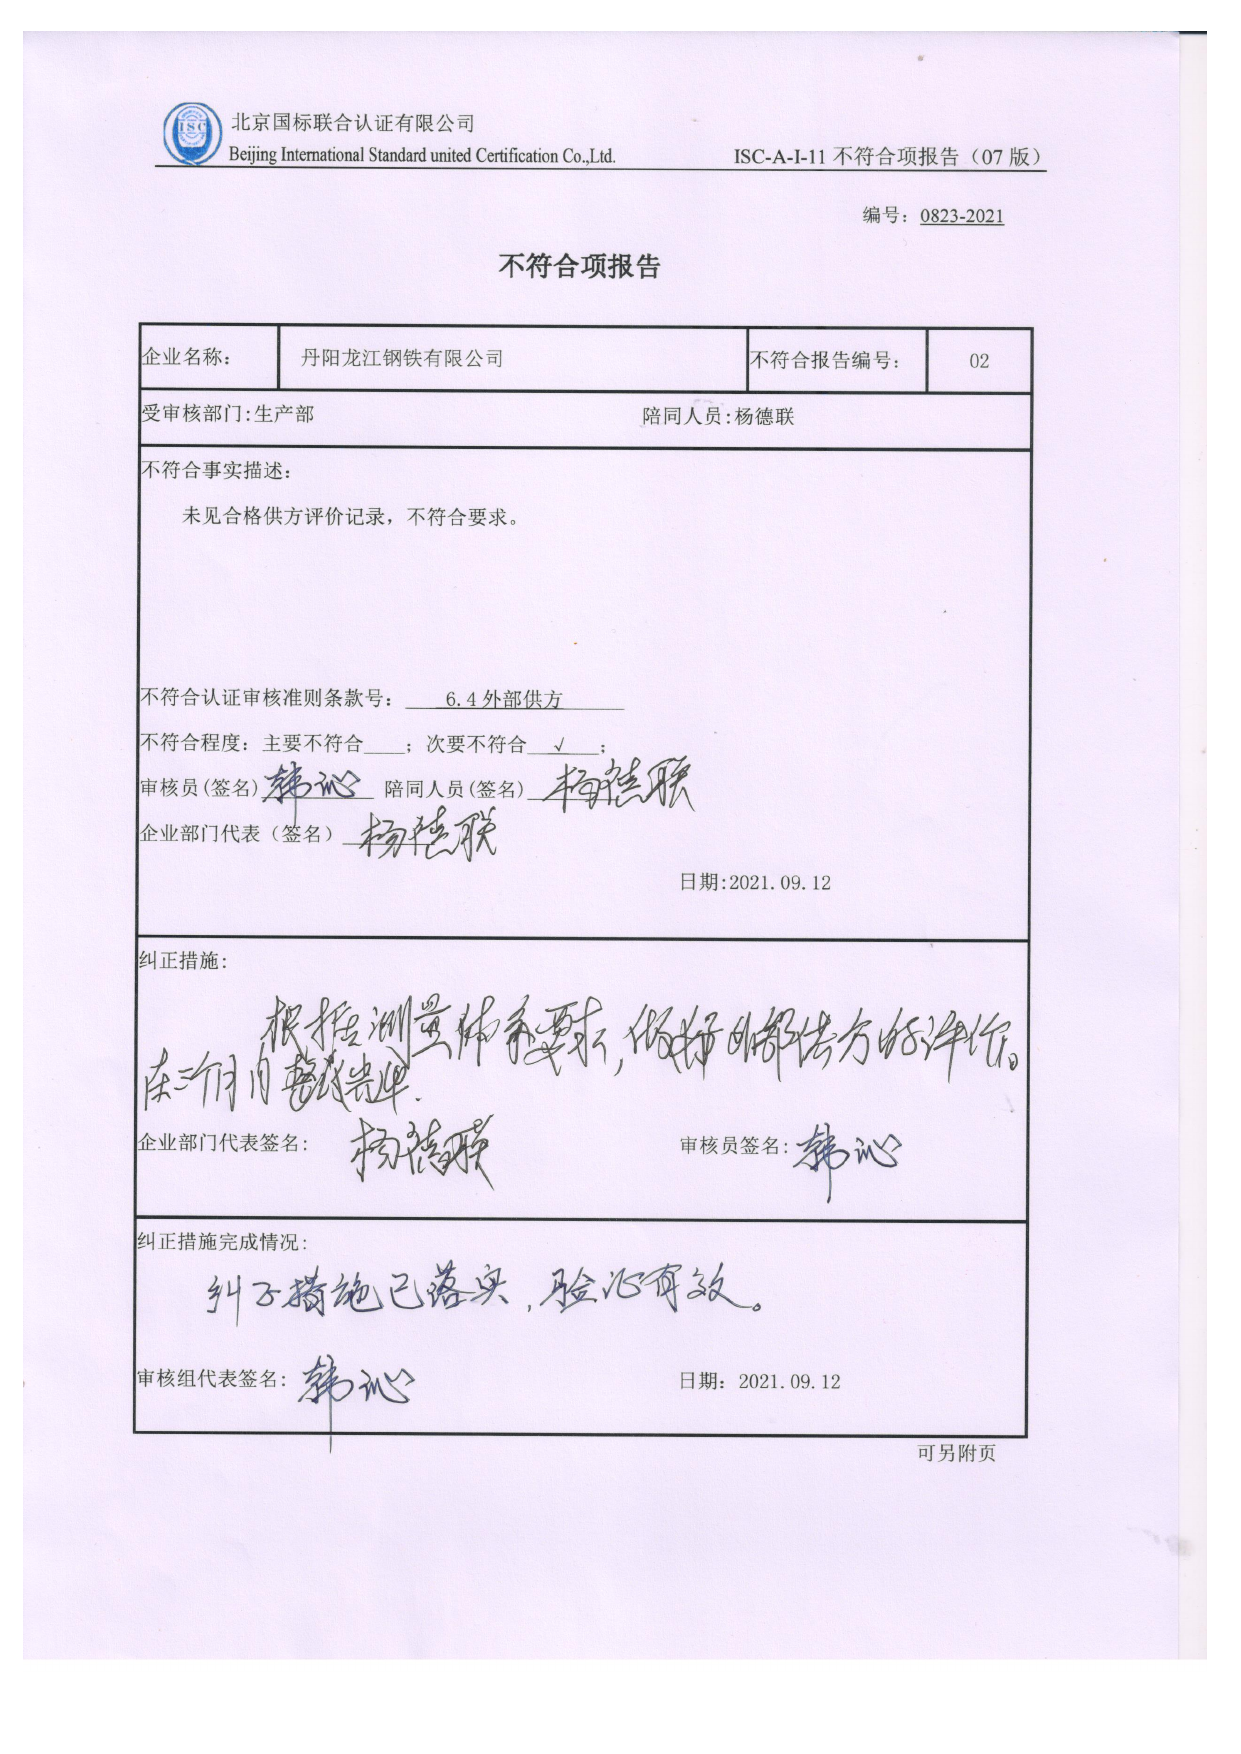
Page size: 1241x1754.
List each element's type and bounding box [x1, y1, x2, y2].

picture [23, 31, 1207, 1672]
